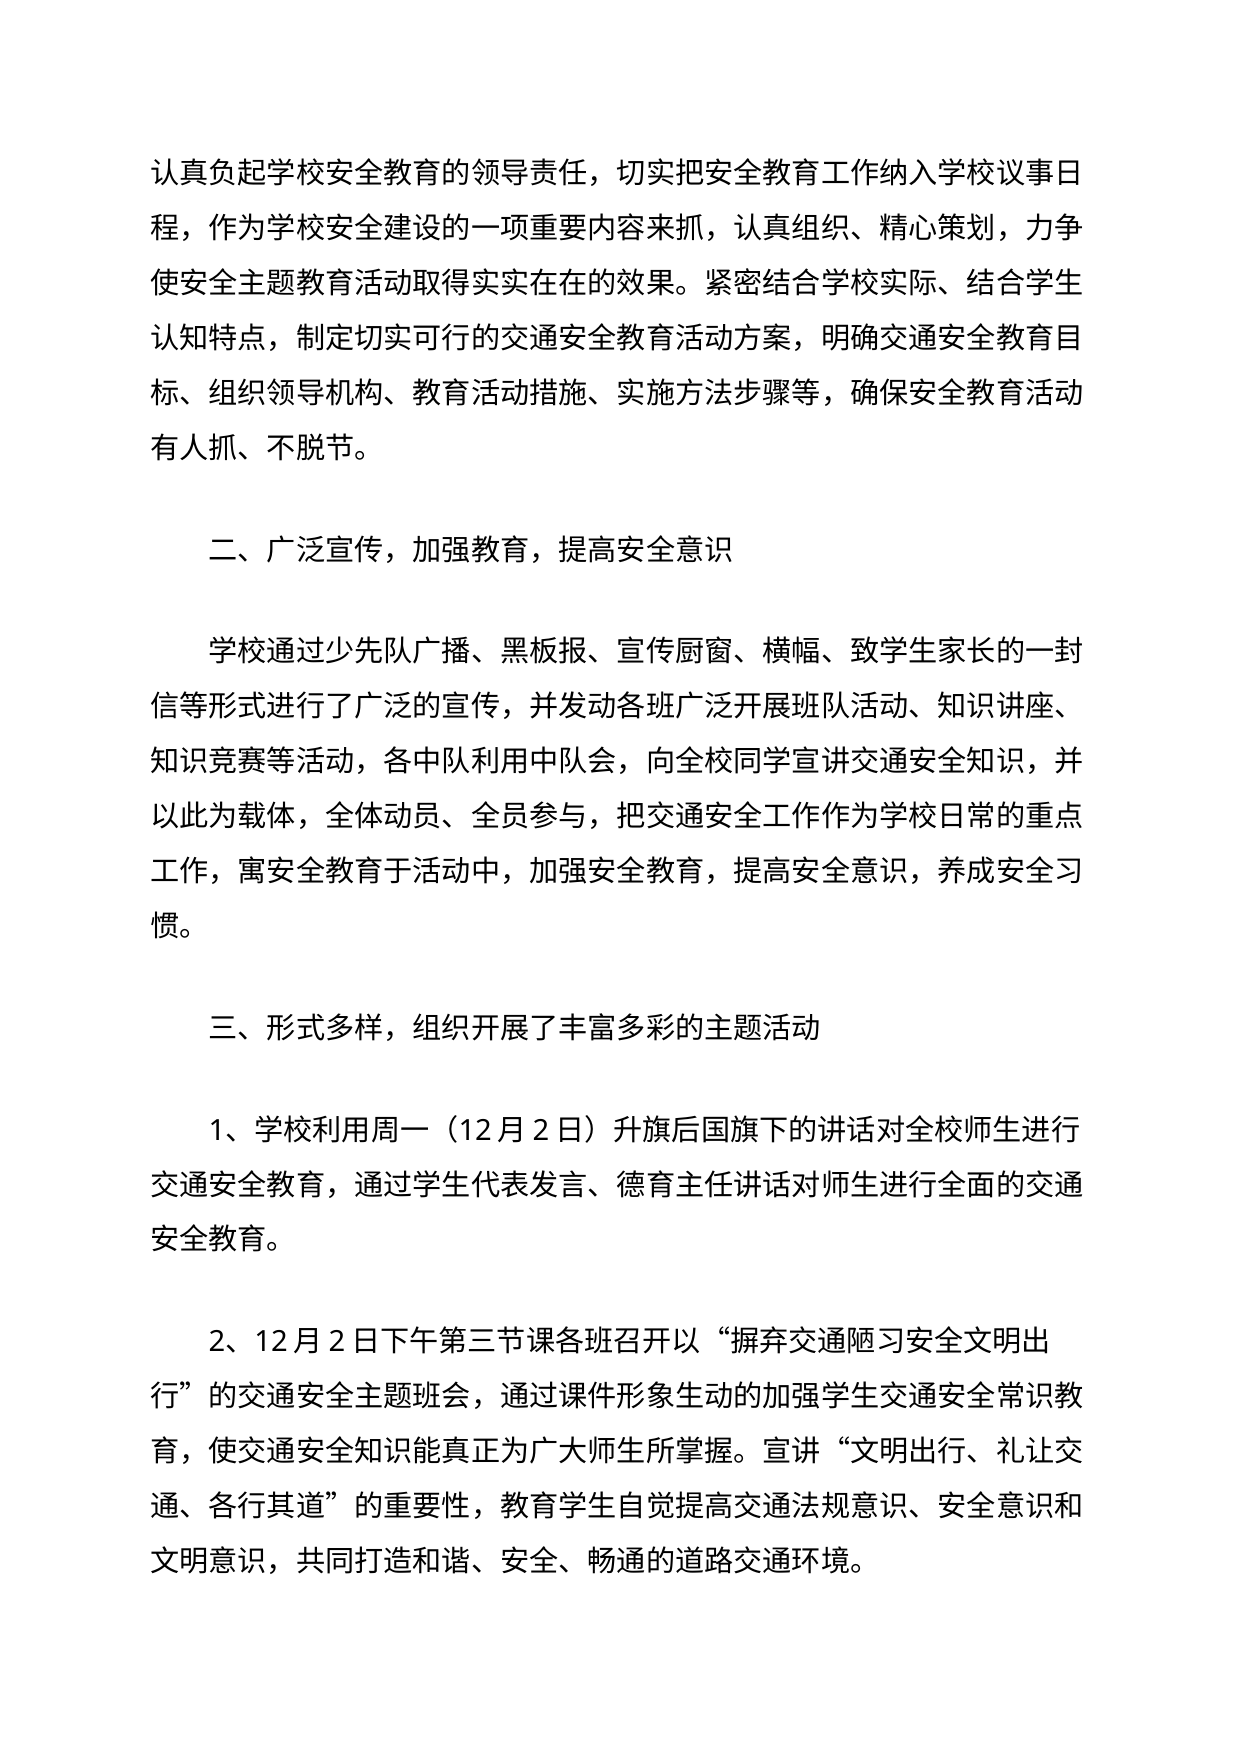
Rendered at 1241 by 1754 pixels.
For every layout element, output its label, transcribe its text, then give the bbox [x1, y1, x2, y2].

text 2、12月2日下午第三节课各班召开以“摒弃交通陋习安全文明出行”的交通安全主题班会，通过课件形象生动的加强学生交通安全常识教育，使交通安全知识能真正为广大师生所掌握。宣讲“文明出行、礼让交通、各行其道”的重要性，教育学生自觉提高交通法规意识、安全意识和文明意识，共同打造和谐、安全、畅通的道路交通环境。 [150, 1318, 1090, 1580]
text 1、学校利用周一（12月2日）升旗后国旗下的讲话对全校师生进行交通安全教育，通过学生代表发言、德育主任讲话对师生进行全面的交通安全教育。 [150, 1106, 1090, 1258]
text 二、广泛宣传，加强教育，提高安全意识 [150, 526, 1090, 568]
text 三、形式多样，组织开展了丰富多彩的主题活动 [150, 1004, 1090, 1047]
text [150, 150, 1090, 467]
text 学校通过少先队广播、黑板报、宣传厨窗、横幅、致学生家长的一封信等形式进行了广泛的宣传，并发动各班广泛开展班队活动、知识讲座、知识竞赛等活动，各中队利用中队会，向全校同学宣讲交通安全知识，并以此为载体，全体动员、全员参与，把交通安全工作作为学校日常的重点工作，寓安全教育于活动中，加强安全教育，提高安全意识，养成安全习惯。 [150, 628, 1090, 945]
